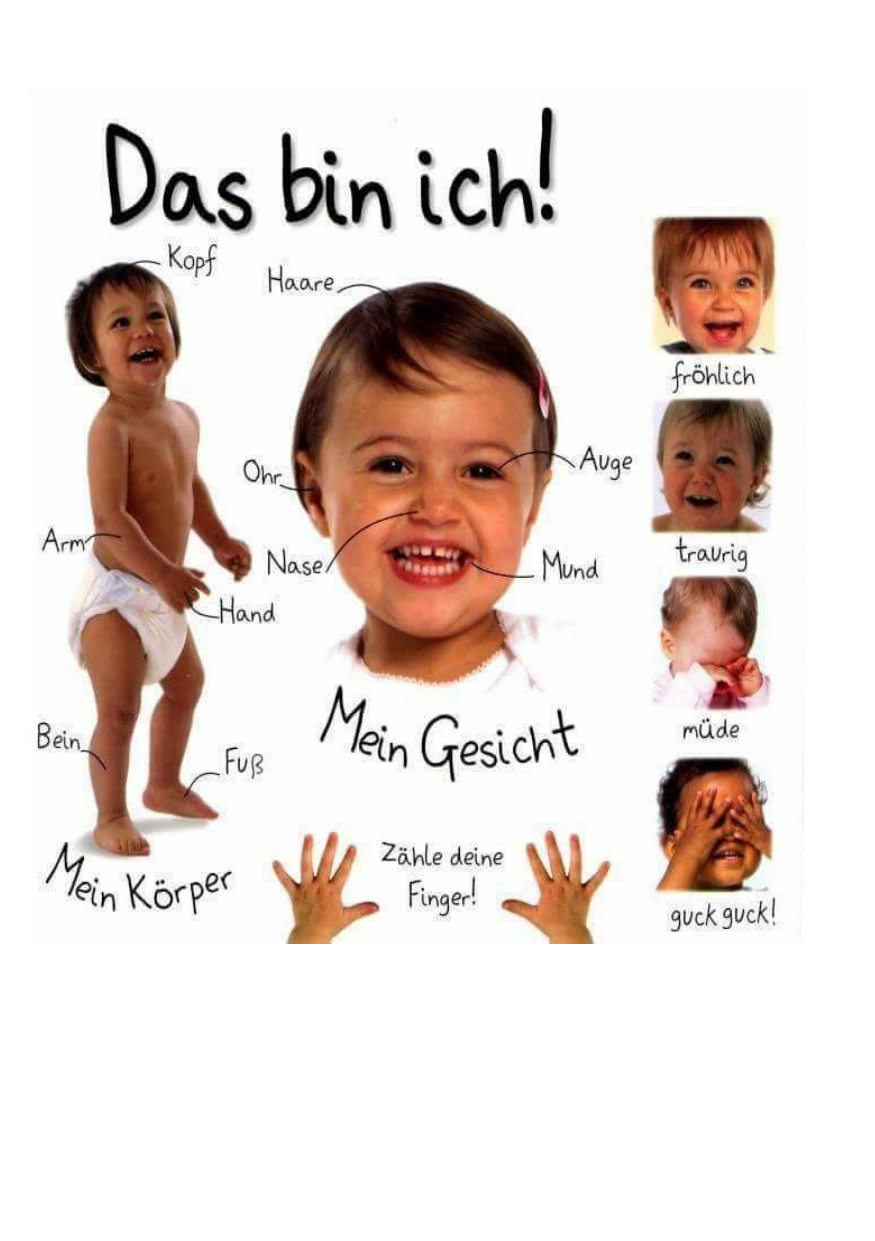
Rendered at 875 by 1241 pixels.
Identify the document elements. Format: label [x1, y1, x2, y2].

picture [29, 88, 806, 944]
